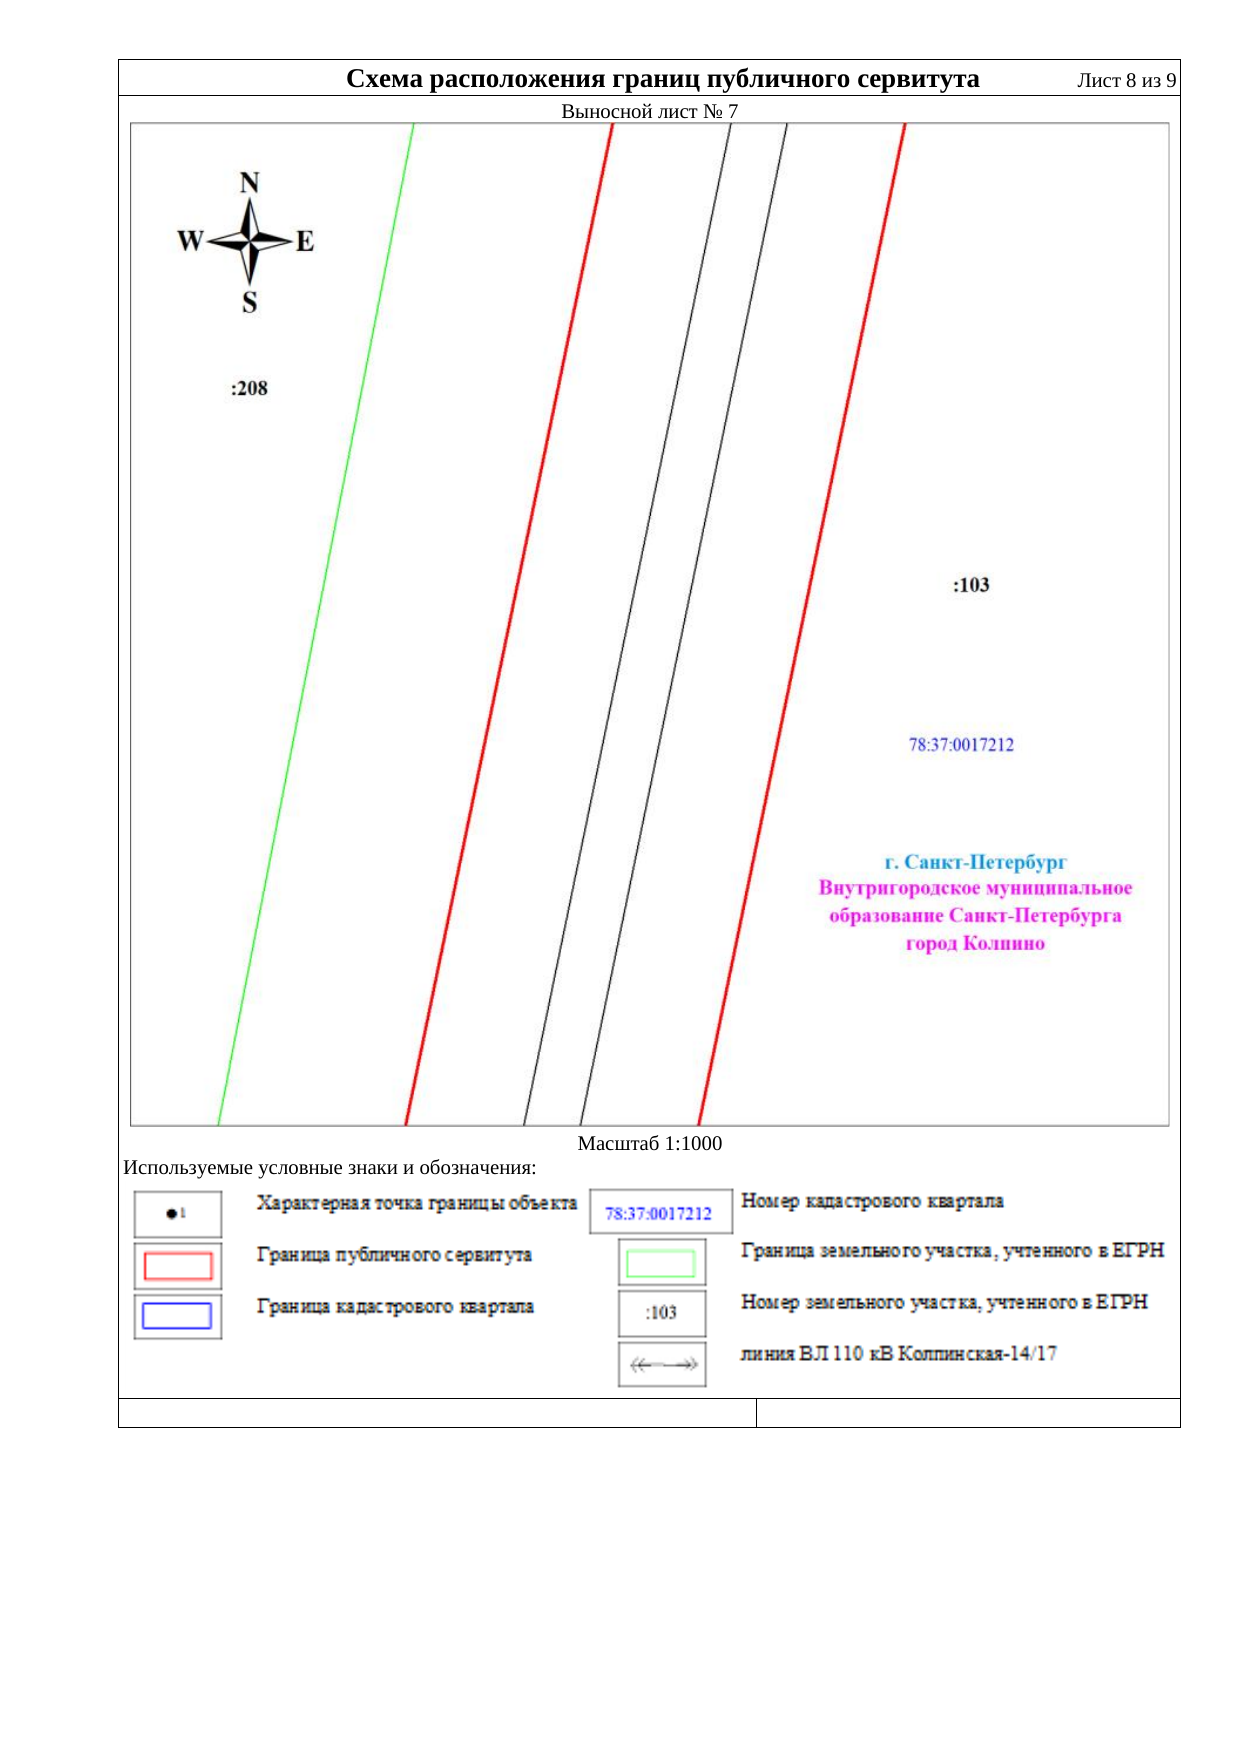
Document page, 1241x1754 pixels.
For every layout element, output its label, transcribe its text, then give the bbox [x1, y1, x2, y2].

table_header Схема расположения границ публичного сервитута Лист 8 из 9 [119, 60, 1180, 95]
table_cell [119, 1399, 756, 1427]
table_cell Масштаб 1:1000 Используемые условные знаки и обозначения: [119, 1129, 1180, 1398]
table_cell [757, 1399, 1180, 1427]
table_cell Выносной лист № 7 [119, 96, 1180, 1129]
picture [130, 122, 1170, 1127]
